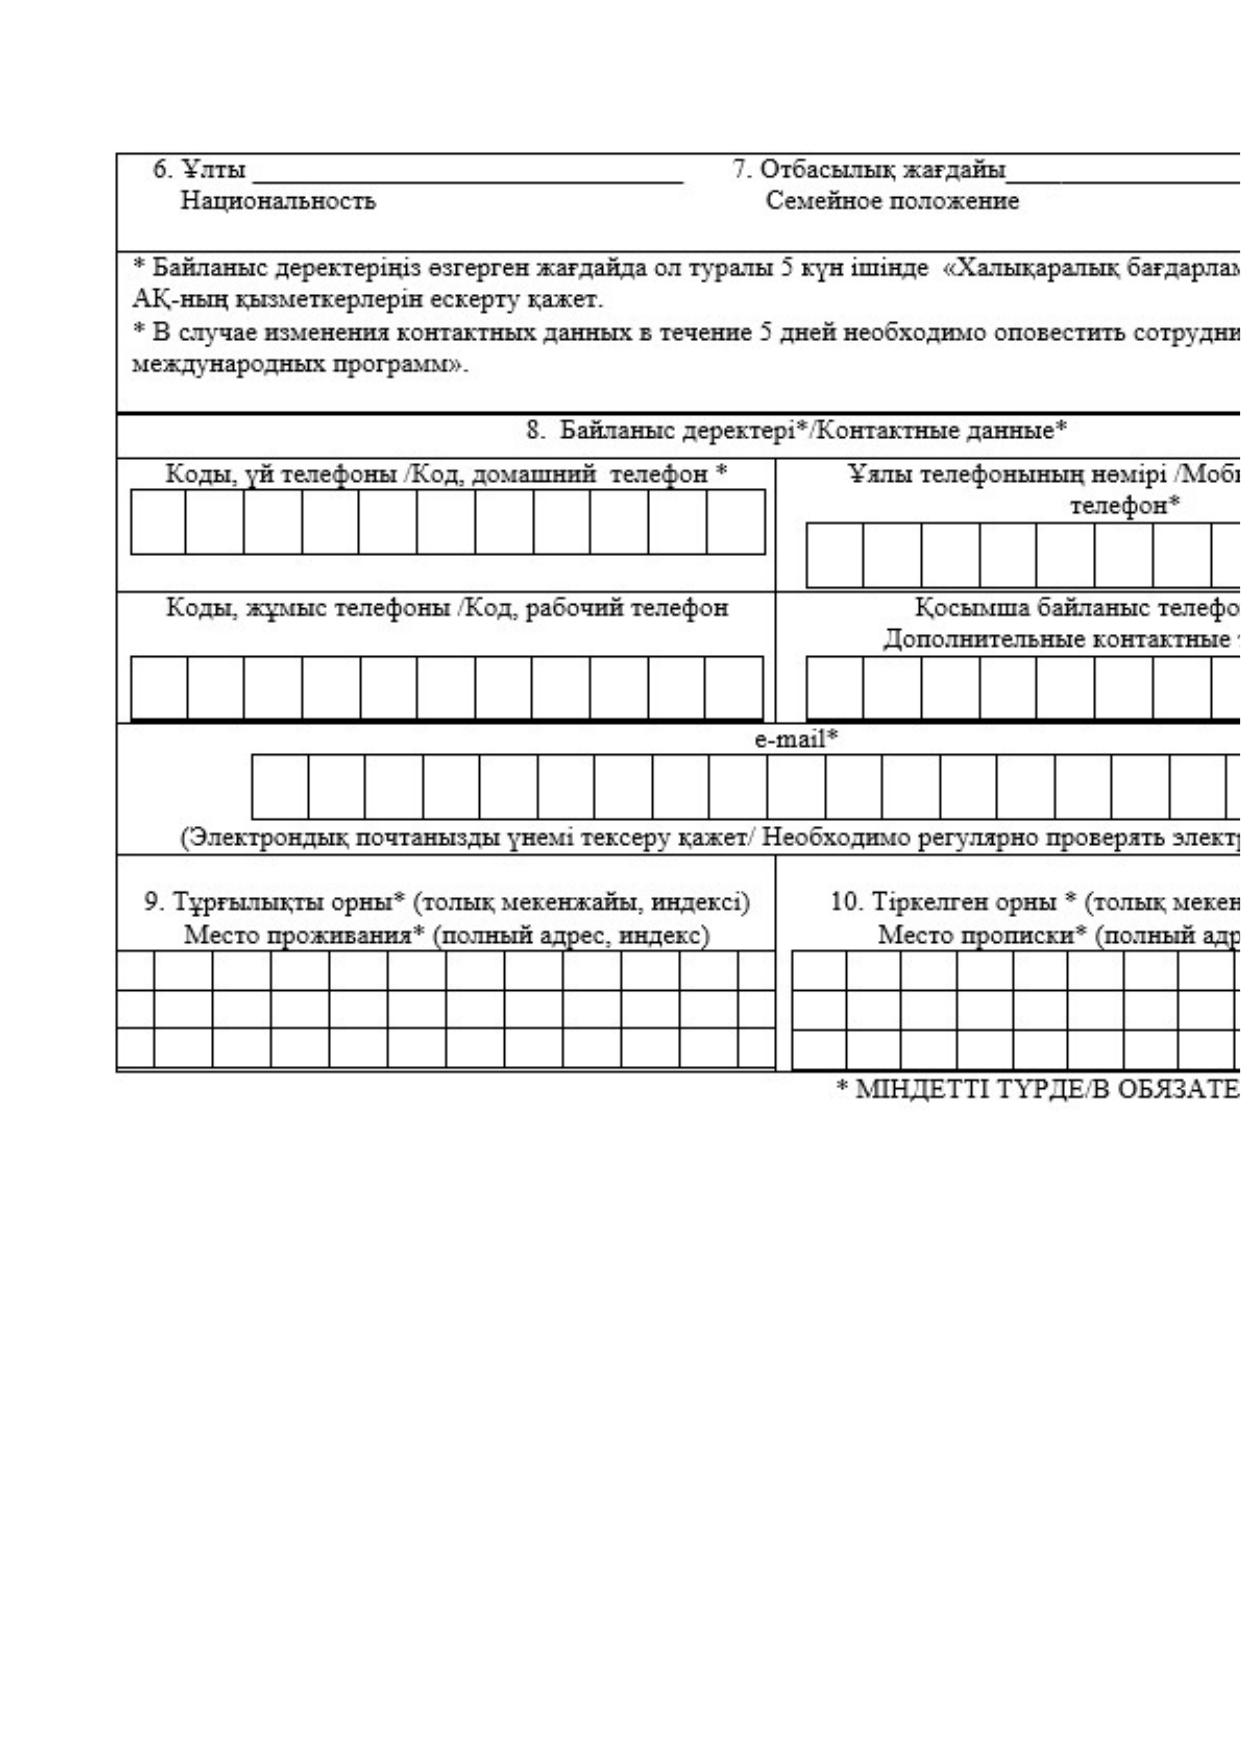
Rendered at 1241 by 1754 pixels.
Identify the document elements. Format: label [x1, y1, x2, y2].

picture [112, 150, 1241, 1111]
